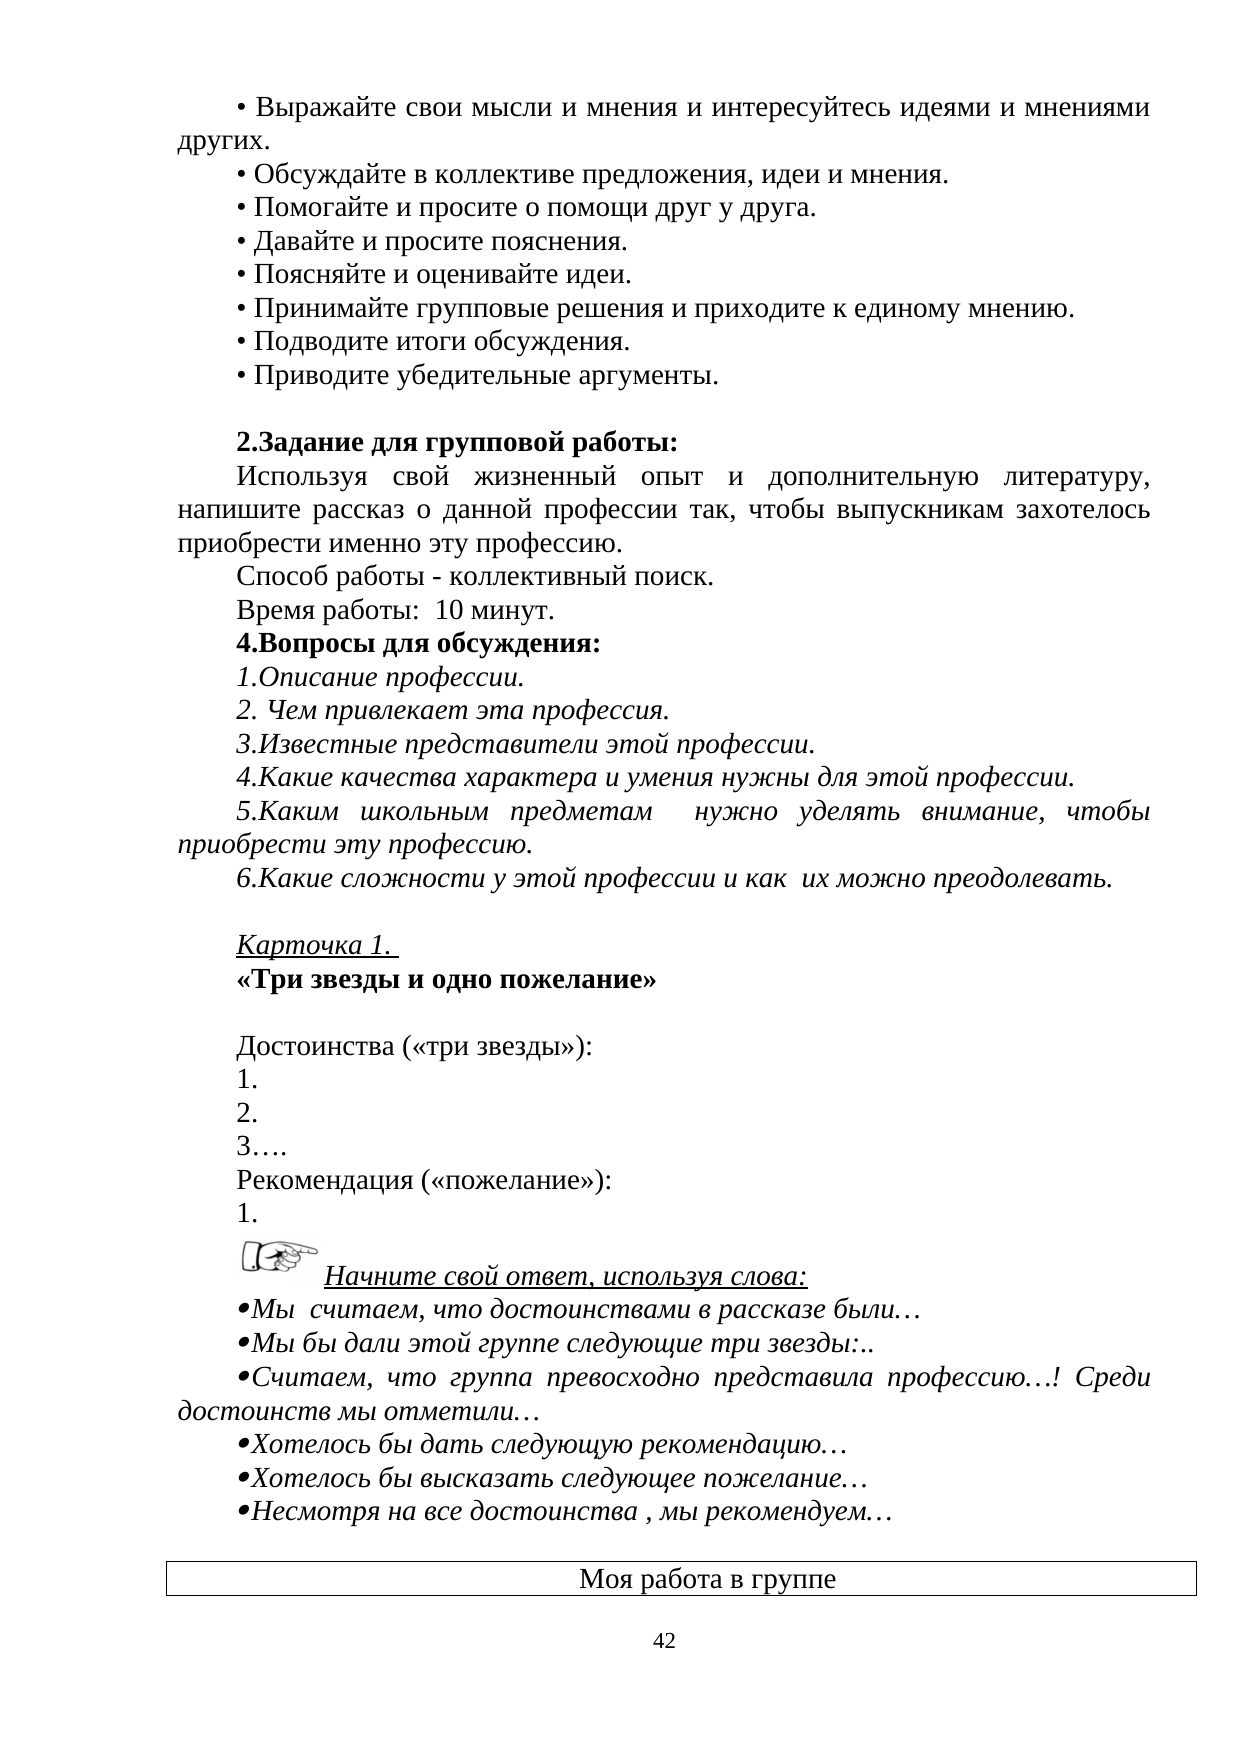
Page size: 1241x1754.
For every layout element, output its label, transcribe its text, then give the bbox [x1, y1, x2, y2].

text Карточка 1. [177, 927, 1152, 961]
text 1. [177, 1196, 1152, 1229]
text 6.Какие сложности у этой профессии и как их можно преодолевать. [177, 860, 1152, 894]
text 3…. [177, 1128, 1152, 1162]
picture [238, 1231, 321, 1283]
text Используя свой жизненный опыт и дополнительную литературу, напишите рассказ о данной профессии так, чтобы выпускникам захотелось приобрести именно эту профессию. [177, 458, 1152, 558]
text • Поясняйте и оценивайте идеи. [177, 256, 1152, 290]
text • Подводите итоги обсуждения. [177, 323, 1152, 357]
list Хотелось бы высказать следующее пожелание… [177, 1460, 1152, 1493]
text «Три звезды и одно пожелание» [177, 961, 1152, 994]
list Считаем, что группа превосходно представила профессию…! Среди достоинств мы отметили… [177, 1359, 1152, 1426]
text • Помогайте и просите о помощи друг у друга. [177, 189, 1152, 223]
text • Принимайте групповые решения и приходите к единому мнению. [177, 290, 1152, 323]
list Мы считаем, что достоинствами в рассказе были… [177, 1292, 1152, 1325]
text 2.Задание для групповой работы: [177, 424, 1152, 458]
list Хотелось бы дать следующую рекомендацию… [177, 1426, 1152, 1460]
list Мы бы дали этой группе следующие три звезды:.. [177, 1325, 1152, 1359]
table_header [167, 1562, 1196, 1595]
text 3.Известные представители этой профессии. [177, 726, 1152, 759]
text Время работы: 10 минут. [177, 592, 1152, 625]
text 1. [177, 1061, 1152, 1095]
text Рекомендация («пожелание»): [177, 1162, 1152, 1196]
text 5.Каким школьным предметам нужно уделять внимание, чтобы приобрести эту профессию. [177, 793, 1152, 860]
list Несмотря на все достоинства , мы рекомендуем… [177, 1493, 1152, 1527]
text • Давайте и просите пояснения. [177, 223, 1152, 256]
text Достоинства («три звезды»): [177, 1028, 1152, 1061]
text 1.Описание профессии. [177, 659, 1152, 692]
text Способ работы - коллективный поиск. [177, 558, 1152, 592]
text 2. [177, 1095, 1152, 1128]
text • Приводите убедительные аргументы. [177, 357, 1152, 391]
text 2. Чем привлекает эта профессия. [177, 692, 1152, 726]
text 4.Вопросы для обсуждения: [177, 625, 1152, 659]
text Начните свой ответ, используя слова: [177, 1229, 1152, 1292]
text • Выражайте свои мысли и мнения и интересуйтесь идеями и мнениями других. [177, 89, 1152, 156]
text • Обсуждайте в коллективе предложения, идеи и мнения. [177, 156, 1152, 189]
text 4.Какие качества характера и умения нужны для этой профессии. [177, 759, 1152, 793]
